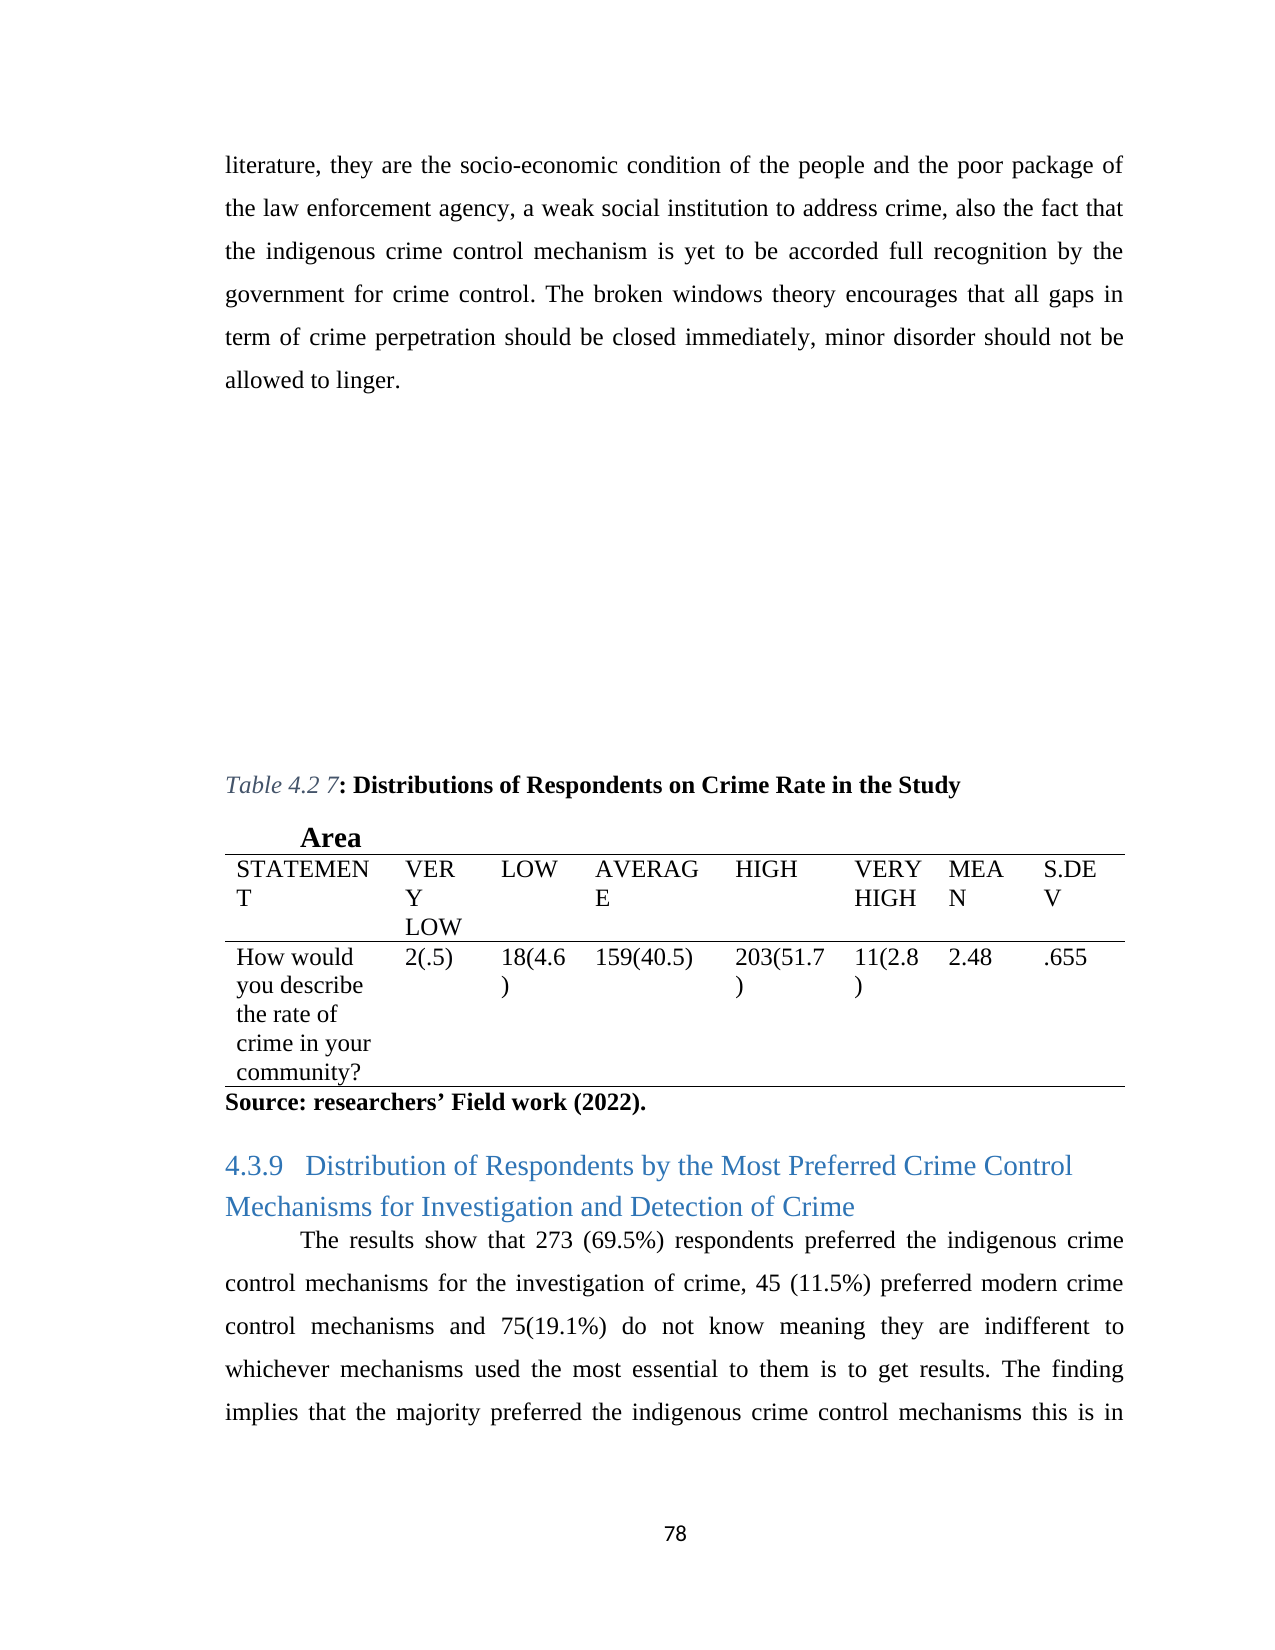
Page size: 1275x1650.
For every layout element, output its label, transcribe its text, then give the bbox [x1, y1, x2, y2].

table_cell 11(2.8) [843, 942, 937, 1086]
text Table 4.2 7: Distributions of Respondents on Crime Rate in the Study [225, 770, 1125, 799]
text Area [225, 820, 1125, 853]
table_header S.DEV [1032, 855, 1125, 941]
table_cell 18(4.6) [490, 942, 584, 1086]
table_header LOW [490, 855, 584, 941]
table_cell How would you describe the rate of crime in your community? [225, 942, 394, 1086]
table_header STATEMENT [225, 855, 394, 941]
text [225, 1225, 1125, 1426]
table_cell 2(.5) [394, 942, 489, 1086]
table_cell 203(51.7) [724, 942, 843, 1086]
table_header AVERAGE [584, 855, 724, 941]
text Source: researchers’ Field work (2022). [225, 1087, 1125, 1115]
subtitle 4.3.9 Distribution of Respondents by the Most Preferred Crime Control [225, 1148, 1125, 1182]
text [225, 150, 1125, 394]
table_cell 159(40.5) [584, 942, 724, 1086]
table_cell 2.48 [937, 942, 1032, 1086]
table_header MEAN [937, 855, 1032, 941]
table_header VERY LOW [394, 855, 489, 941]
table_header HIGH [724, 855, 843, 941]
table_cell .655 [1032, 942, 1125, 1086]
table_header VERY HIGH [843, 855, 937, 941]
subtitle Mechanisms for Investigation and Detection of Crime [225, 1189, 1125, 1222]
